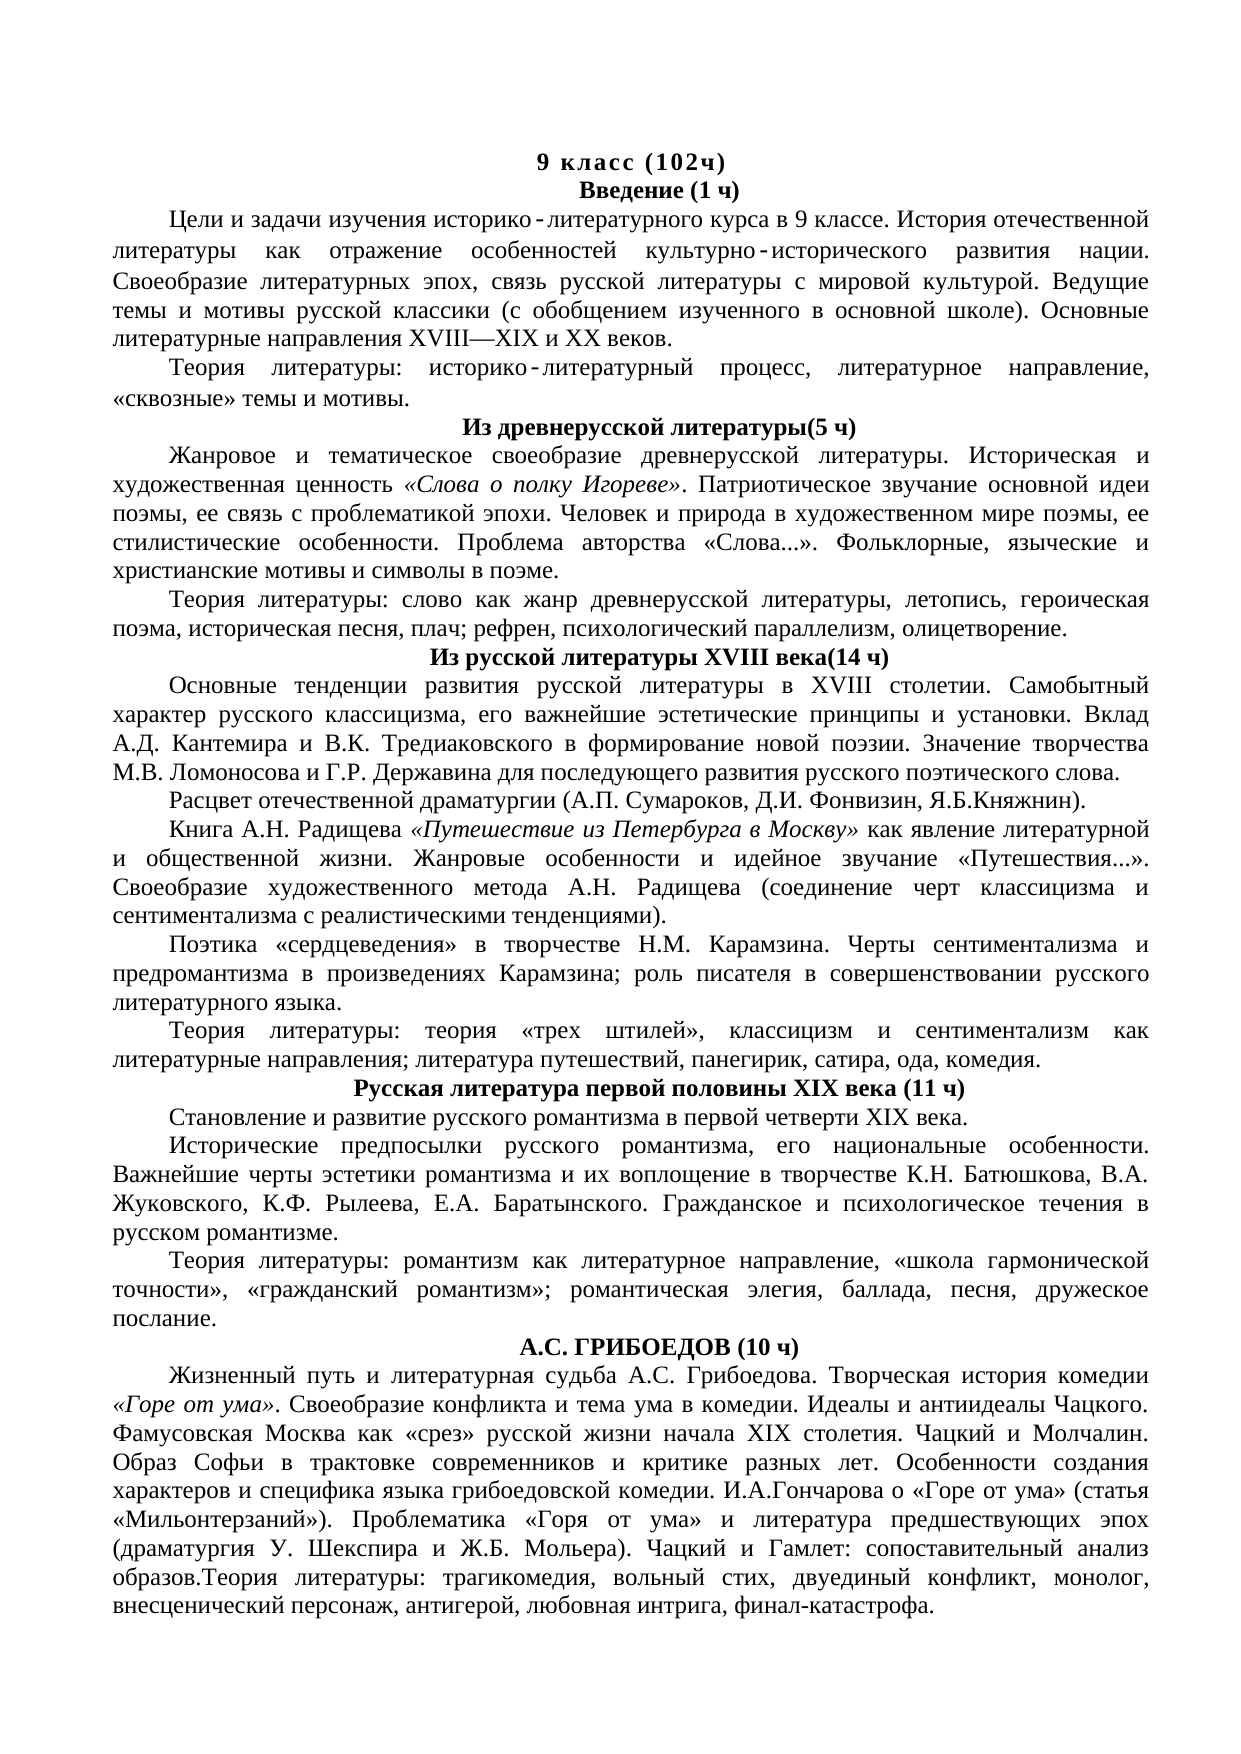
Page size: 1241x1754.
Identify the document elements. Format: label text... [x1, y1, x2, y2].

text Теория литературы: слово как жанр древнерусской литературы, летопись, героическая поэма, историческая песня, плач; рефрен, психологический параллелизм, олицетворение. [112, 584, 1150, 642]
text Из древнерусской литературы(5 ч) [112, 412, 1150, 441]
text Становление и развитие русского романтизма в первой четверти XIX века. [112, 1102, 1150, 1131]
text Расцвет отечественной драматургии (А.П. Сумароков, Д.И. Фонвизин, Я.Б.Княжнин). [112, 786, 1150, 814]
text Введение (1 ч) [112, 176, 1150, 204]
text Жизненный путь и литературная судьба А.С. Грибоедова. Творческая история комедии «Горе от ума». Своеобразие конфликта и тема ума в комедии. Идеалы и антиидеалы Чацкого. Фамусовская Москва как «срез» русской жизни начала XIX столетия. Чацкий и Молчалин. Образ Софьи в трактовке современников и критике разных лет. Особенности создания характеров и специфика языка грибоедовской комедии. И.А.Гончарова о «Горе от ума» (статья «Мильонтерзаний»). Проблематика «Горя от ума» и литература предшествующих эпох (драматургия У. Шекспира и Ж.Б. Мольера). Чацкий и Гамлет: сопоставительный анализ образов.Теория литературы: трагикомедия, вольный стих, двуединый конфликт, монолог, внесценический персонаж, антигерой, любовная интрига, финал-катастрофа. [112, 1361, 1150, 1619]
text Из русской литературы XVIII века(14 ч) [112, 642, 1150, 671]
text Исторические предпосылки русского романтизма, его национальные особенности. Важнейшие черты эстетики романтизма и их воплощение в творчестве К.Н. Батюшкова, В.А. Жуковского, К.Ф. Рылеева, Е.А. Баратынского. Гражданское и психологическое течения в русском романтизме. [112, 1131, 1150, 1246]
text 9 класс (102ч) [112, 147, 1150, 176]
text Жанровое и тематическое своеобразие древнерусской литературы. Историческая и художественная ценность «Слова о полку Игореве». Патриотическое звучание основной идеи поэмы, ее связь с проблематикой эпохи. Человек и природа в художественном мире поэмы, ее стилистические особенности. Проблема авторства «Слова...». Фольклорные, языческие и христианские мотивы и символы в поэме. [112, 441, 1150, 584]
text Теория литературы: романтизм как литературное направление, «школа гармонической точности», «гражданский романтизм»; романтическая элегия, баллада, песня, дружеское послание. [112, 1246, 1150, 1332]
text Книга А.Н. Радищева «Путешествие из Петербурга в Москву» как явление литературной и общественной жизни. Жанровые особенности и идейное звучание «Путешествия...». Своеобразие художественного метода А.Н. Радищева (соединение черт классицизма и сентиментализма с реалистическими тенденциями). [112, 814, 1150, 929]
text Теория литературы: историко-литературный процесс, литературное направление, «сквозные» темы и мотивы. [112, 352, 1150, 412]
text Цели и задачи изучения историко-литературного курса в 9 классе. История отечественной литературы как отражение особенностей культурно-исторического развития нации. Своеобразие литературных эпох, связь русской литературы с мировой культурой. Ведущие темы и мотивы русской классики (с обобщением изученного в основной школе). Основные литературные направления XVIII—XIX и XX веков. [112, 204, 1150, 352]
text Основные тенденции развития русской литературы в XVIII столетии. Самобытный характер русского классицизма, его важнейшие эстетические принципы и установки. Вклад А.Д. Кантемира и В.К. Тредиаковского в формирование новой поэзии. Значение творчества М.В. Ломоносова и Г.Р. Державина для последующего развития русского поэтического слова. [112, 671, 1150, 786]
text Поэтика «сердцеведения» в творчестве Н.М. Карамзина. Черты сентиментализма и предромантизма в произведениях Карамзина; роль писателя в совершенствовании русского литературного языка. [112, 929, 1150, 1016]
text А.С. ГРИБОЕДОВ (10 ч) [112, 1332, 1150, 1361]
text Теория литературы: теория «трех штилей», классицизм и сентиментализм как литературные направления; литература путешествий, панегирик, сатира, ода, комедия. [112, 1016, 1150, 1073]
text Русская литература первой половины XIX века (11 ч) [112, 1073, 1150, 1102]
